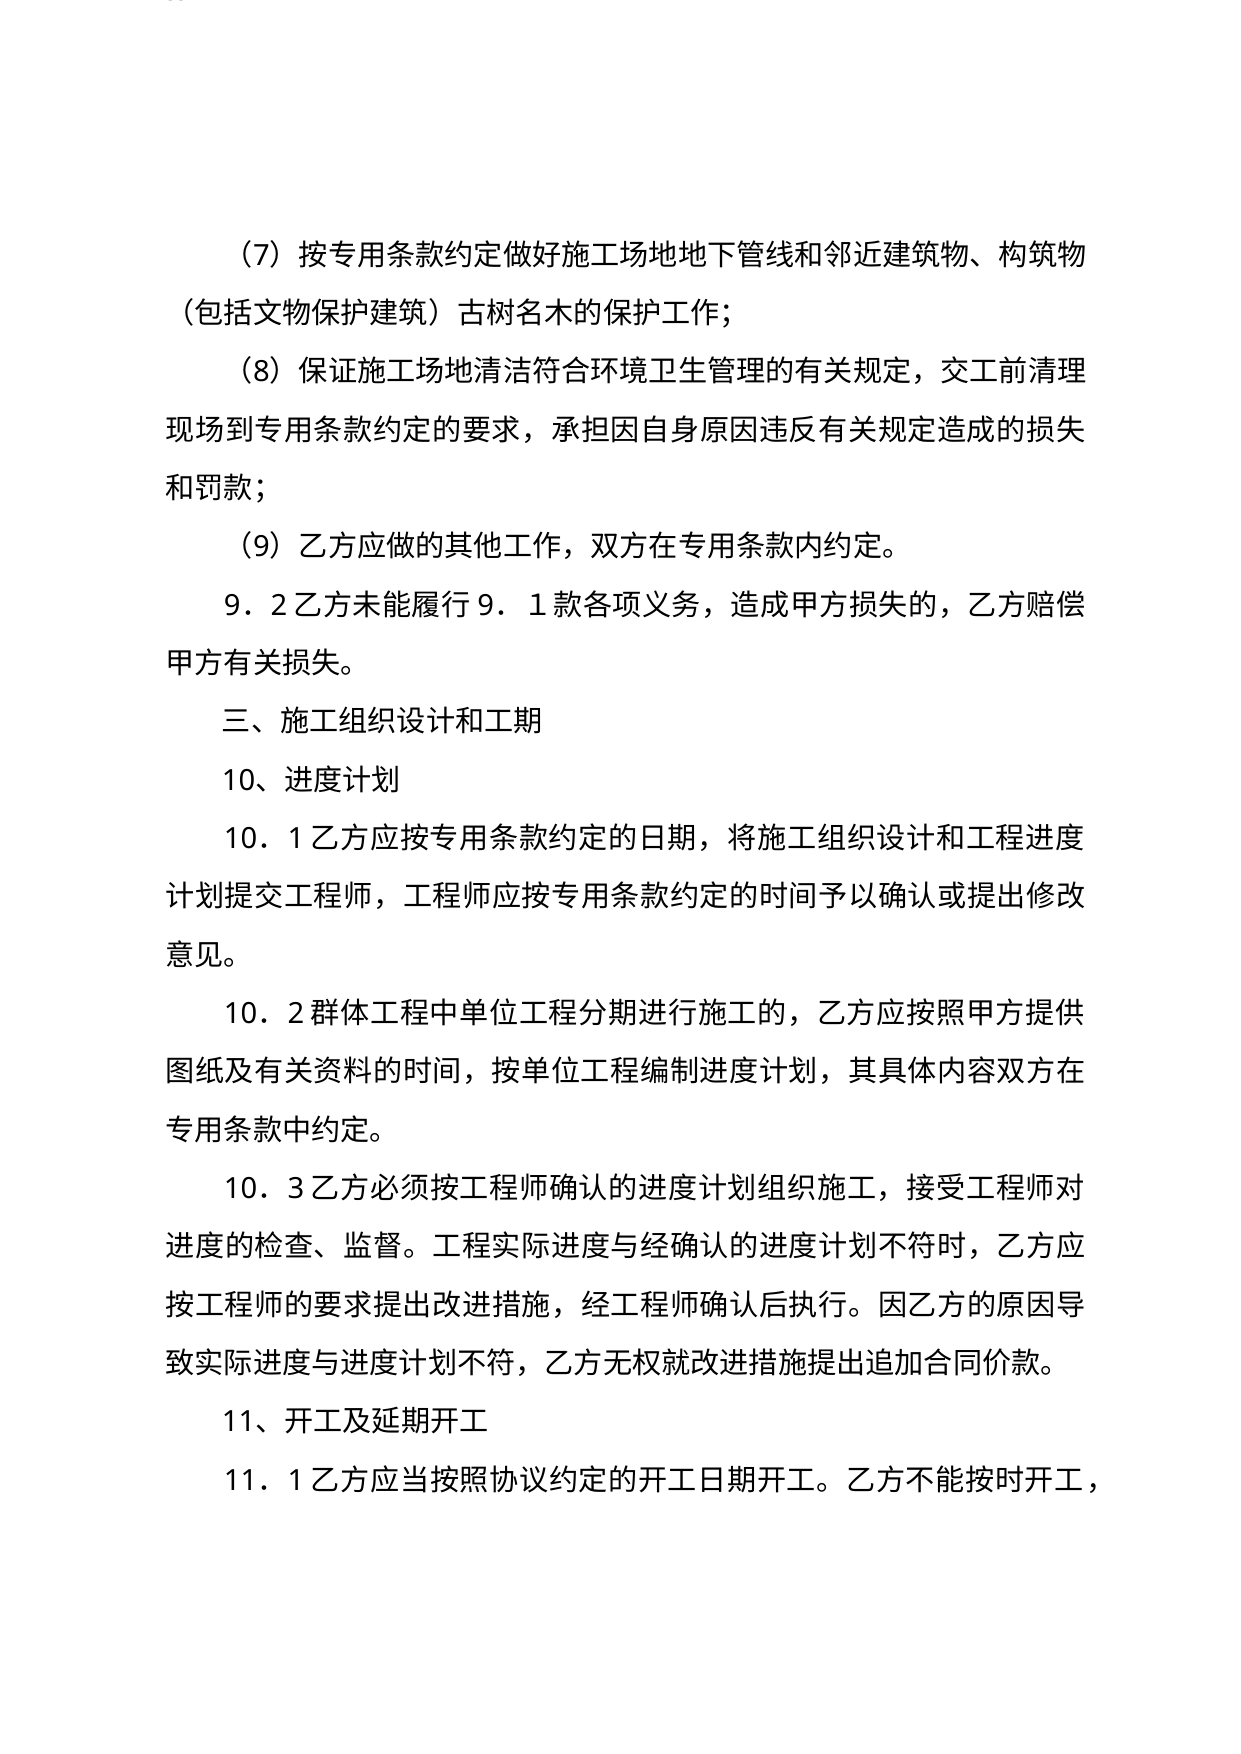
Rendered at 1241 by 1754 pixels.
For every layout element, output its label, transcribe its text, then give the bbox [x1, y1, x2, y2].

text （9）乙方应做的其他工作，双方在专用条款内约定。 [165, 510, 1087, 568]
text （8）保证施工场地清洁符合环境卫生管理的有关规定，交工前清理现场到专用条款约定的要求，承担因自身原因违反有关规定造成的损失和罚款； [165, 335, 1087, 510]
text （7）按专用条款约定做好施工场地地下管线和邻近建筑物、构筑物（包括文物保护建筑）古树名木的保护工作； [165, 218, 1087, 335]
text 三、施工组织设计和工期 [165, 685, 1087, 743]
text 11、开工及延期开工 [165, 1385, 1087, 1443]
text 10．1乙方应按专用条款约定的日期，将施工组织设计和工程进度计划提交工程师，工程师应按专用条款约定的时间予以确认或提出修改意见。 [165, 802, 1087, 977]
text 10、进度计划 [165, 743, 1087, 802]
text 10．3乙方必须按工程师确认的进度计划组织施工，接受工程师对进度的检查、监督。工程实际进度与经确认的进度计划不符时，乙方应按工程师的要求提出改进措施，经工程师确认后执行。因乙方的原因导致实际进度与进度计划不符，乙方无权就改进措施提出追加合同价款。 [165, 1152, 1087, 1385]
text 10．2群体工程中单位工程分期进行施工的，乙方应按照甲方提供图纸及有关资料的时间，按单位工程编制进度计划，其具体内容双方在专用条款中约定。 [165, 977, 1087, 1152]
text 9．2乙方未能履行9．１款各项义务，造成甲方损失的，乙方赔偿甲方有关损失。 [165, 568, 1087, 685]
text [165, 1443, 1087, 1502]
